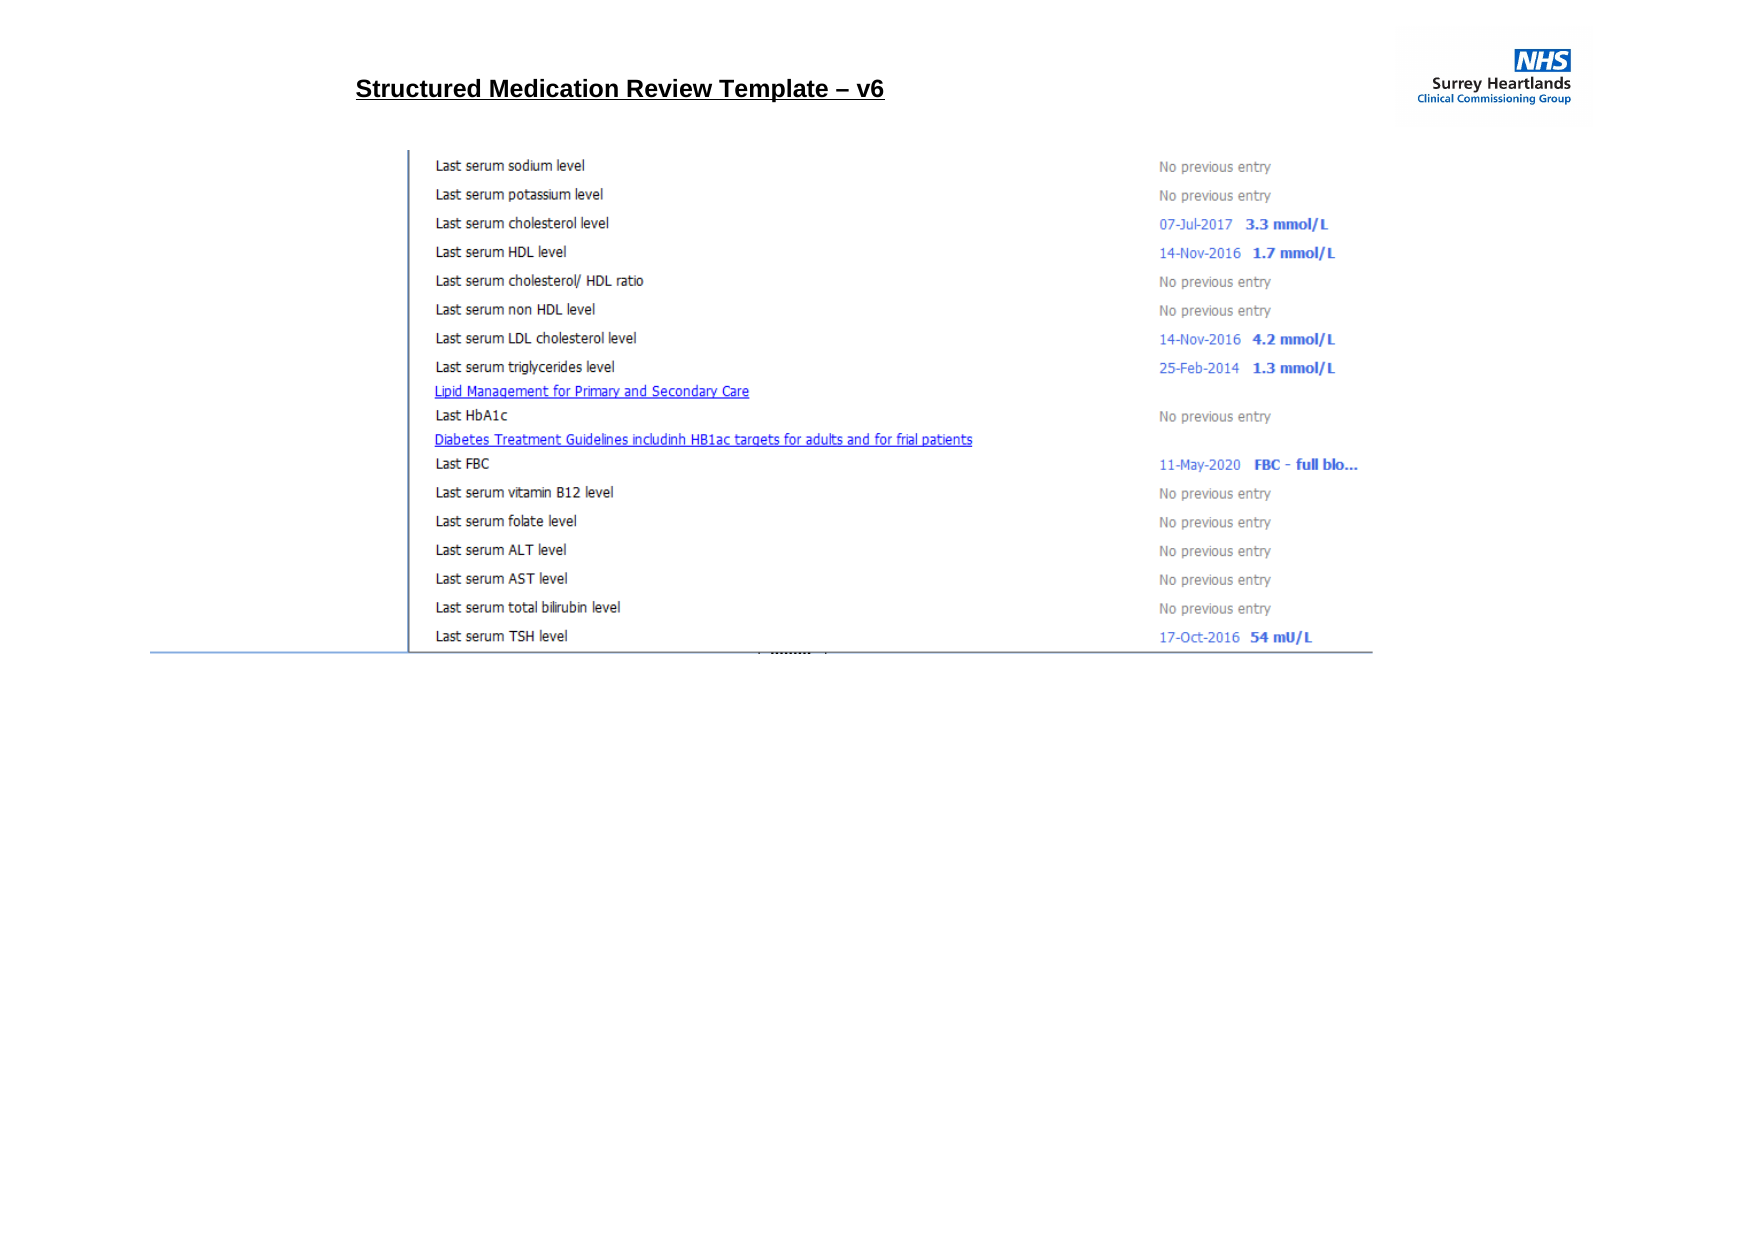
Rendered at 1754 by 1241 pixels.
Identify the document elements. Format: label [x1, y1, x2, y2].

picture [1395, 26, 1593, 127]
picture [150, 150, 1373, 654]
